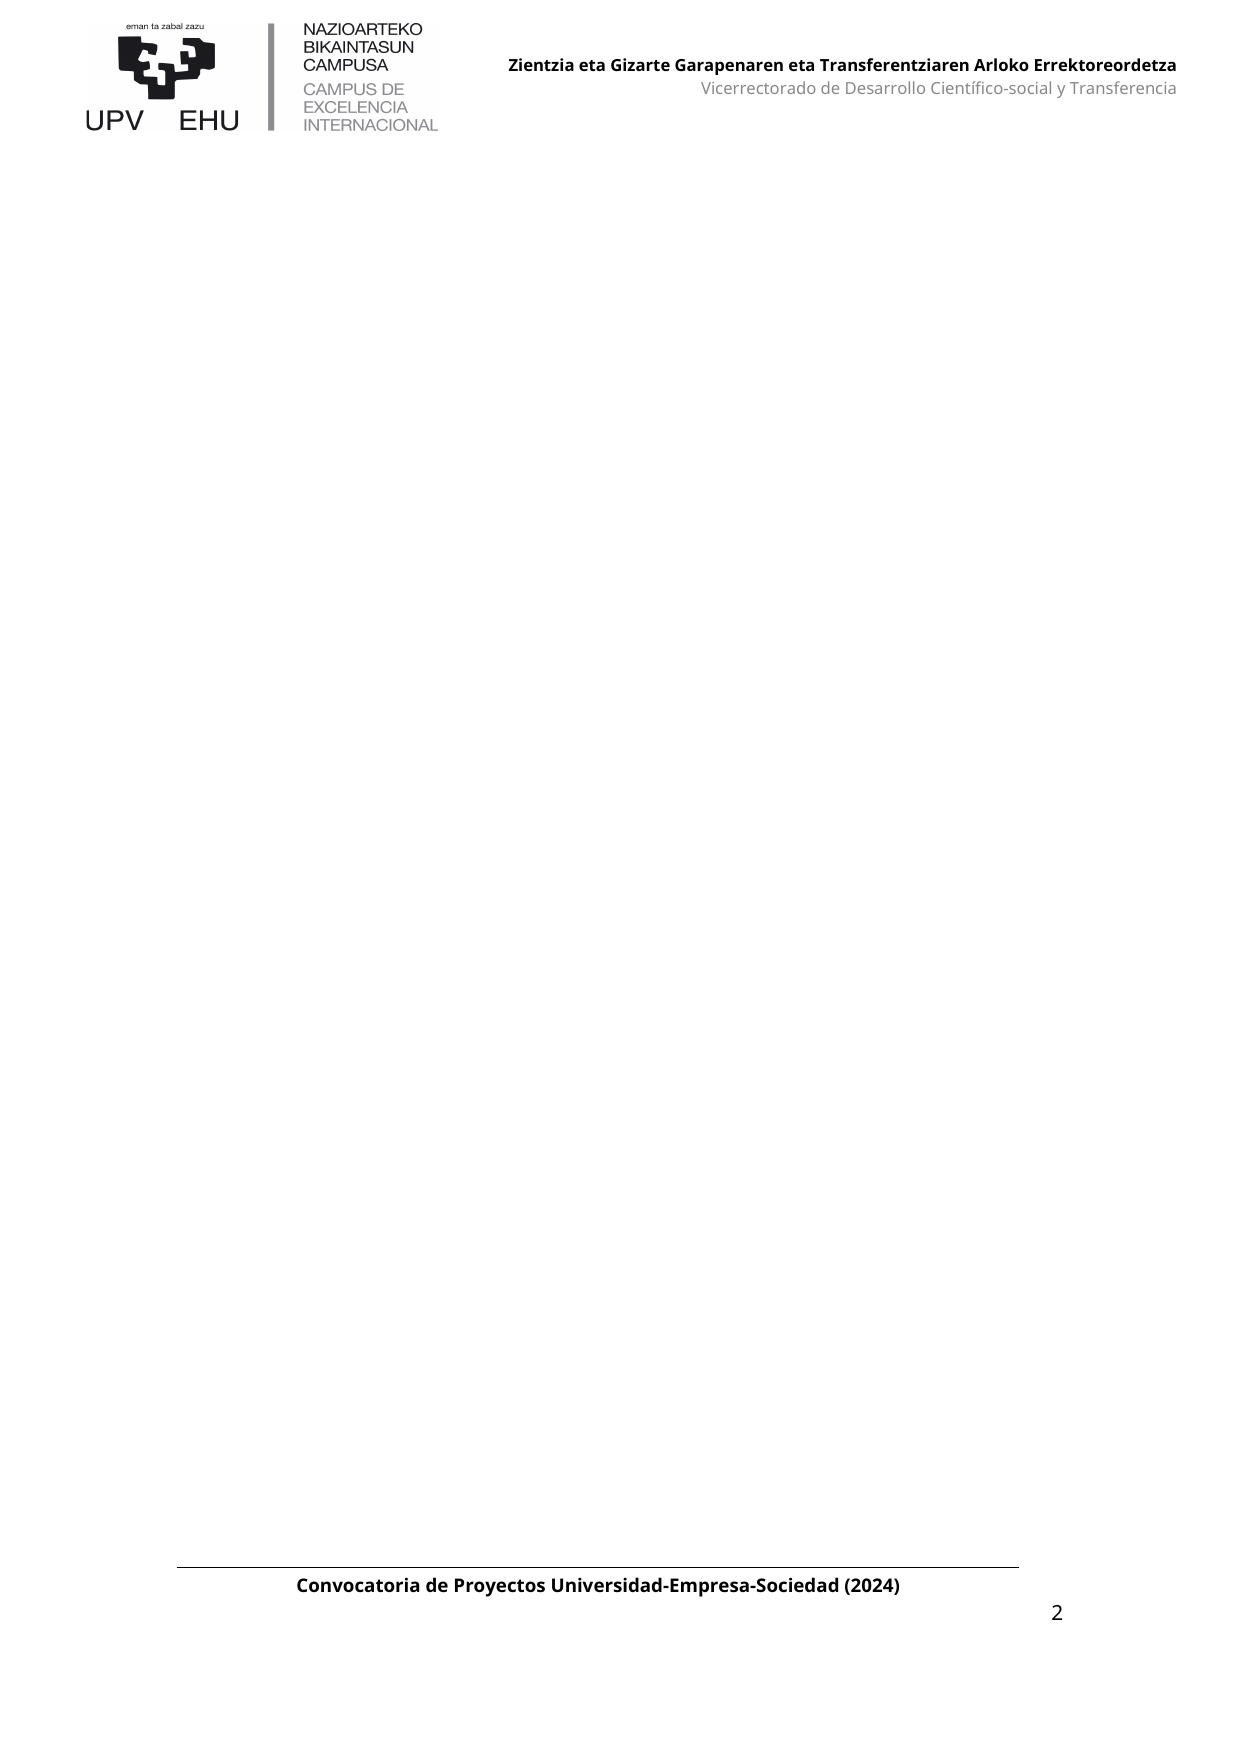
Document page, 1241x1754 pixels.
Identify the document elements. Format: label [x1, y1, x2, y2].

picture [86, 23, 438, 131]
